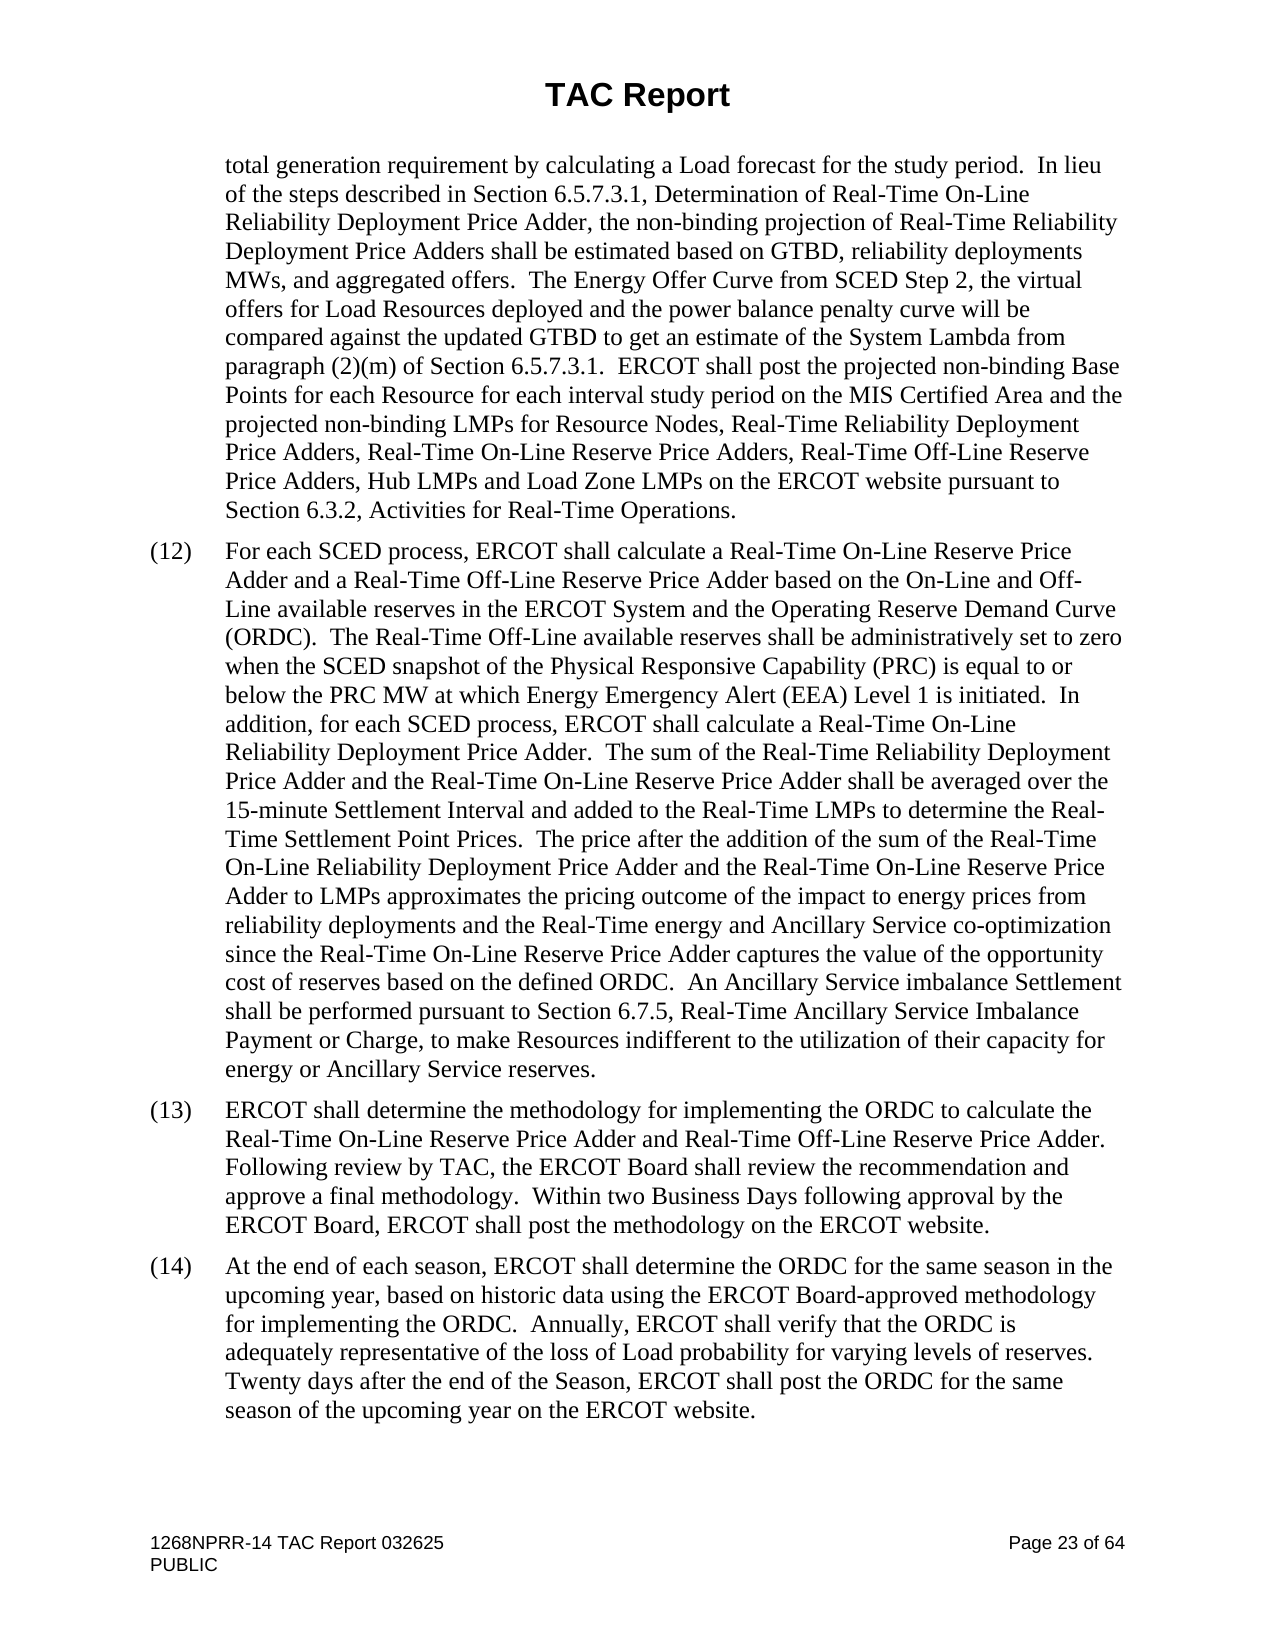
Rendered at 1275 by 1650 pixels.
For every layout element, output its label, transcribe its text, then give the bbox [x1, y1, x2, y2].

text (14) At the end of each season, ERCOT shall determine the ORDC for the same season in the upcoming year, based on historic data using the ERCOT Board-approved methodology for implementing the ORDC. Annually, ERCOT shall verify that the ORDC is adequately representative of the loss of Load probability for varying levels of reserves. Twenty days after the end of the Season, ERCOT shall post the ORDC for the same season of the upcoming year on the ERCOT website. [150, 1251, 1125, 1424]
text (13) ERCOT shall determine the methodology for implementing the ORDC to calculate the Real-Time On-Line Reserve Price Adder and Real-Time Off-Line Reserve Price Adder. Following review by TAC, the ERCOT Board shall review the recommendation and approve a final methodology. Within two Business Days following approval by the ERCOT Board, ERCOT shall post the methodology on the ERCOT website. [150, 1095, 1125, 1239]
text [150, 150, 1125, 524]
text (12) For each SCED process, ERCOT shall calculate a Real-Time On-Line Reserve Price Adder and a Real-Time Off-Line Reserve Price Adder based on the On-Line and Off-Line available reserves in the ERCOT System and the Operating Reserve Demand Curve (ORDC). The Real-Time Off-Line available reserves shall be administratively set to zero when the SCED snapshot of the Physical Responsive Capability (PRC) is equal to or below the PRC MW at which Energy Emergency Alert (EEA) Level 1 is initiated. In addition, for each SCED process, ERCOT shall calculate a Real-Time On-Line Reliability Deployment Price Adder. The sum of the Real-Time Reliability Deployment Price Adder and the Real-Time On-Line Reserve Price Adder shall be averaged over the 15-minute Settlement Interval and added to the Real-Time LMPs to determine the Real-Time Settlement Point Prices. The price after the addition of the sum of the Real-Time On-Line Reliability Deployment Price Adder and the Real-Time On-Line Reserve Price Adder to LMPs approximates the pricing outcome of the impact to energy prices from reliability deployments and the Real-Time energy and Ancillary Service co-optimization since the Real-Time On-Line Reserve Price Adder captures the value of the opportunity cost of reserves based on the defined ORDC. An Ancillary Service imbalance Settlement shall be performed pursuant to Section 6.7.5, Real-Time Ancillary Service Imbalance Payment or Charge, to make Resources indifferent to the utilization of their capacity for energy or Ancillary Service reserves. [150, 536, 1125, 1082]
